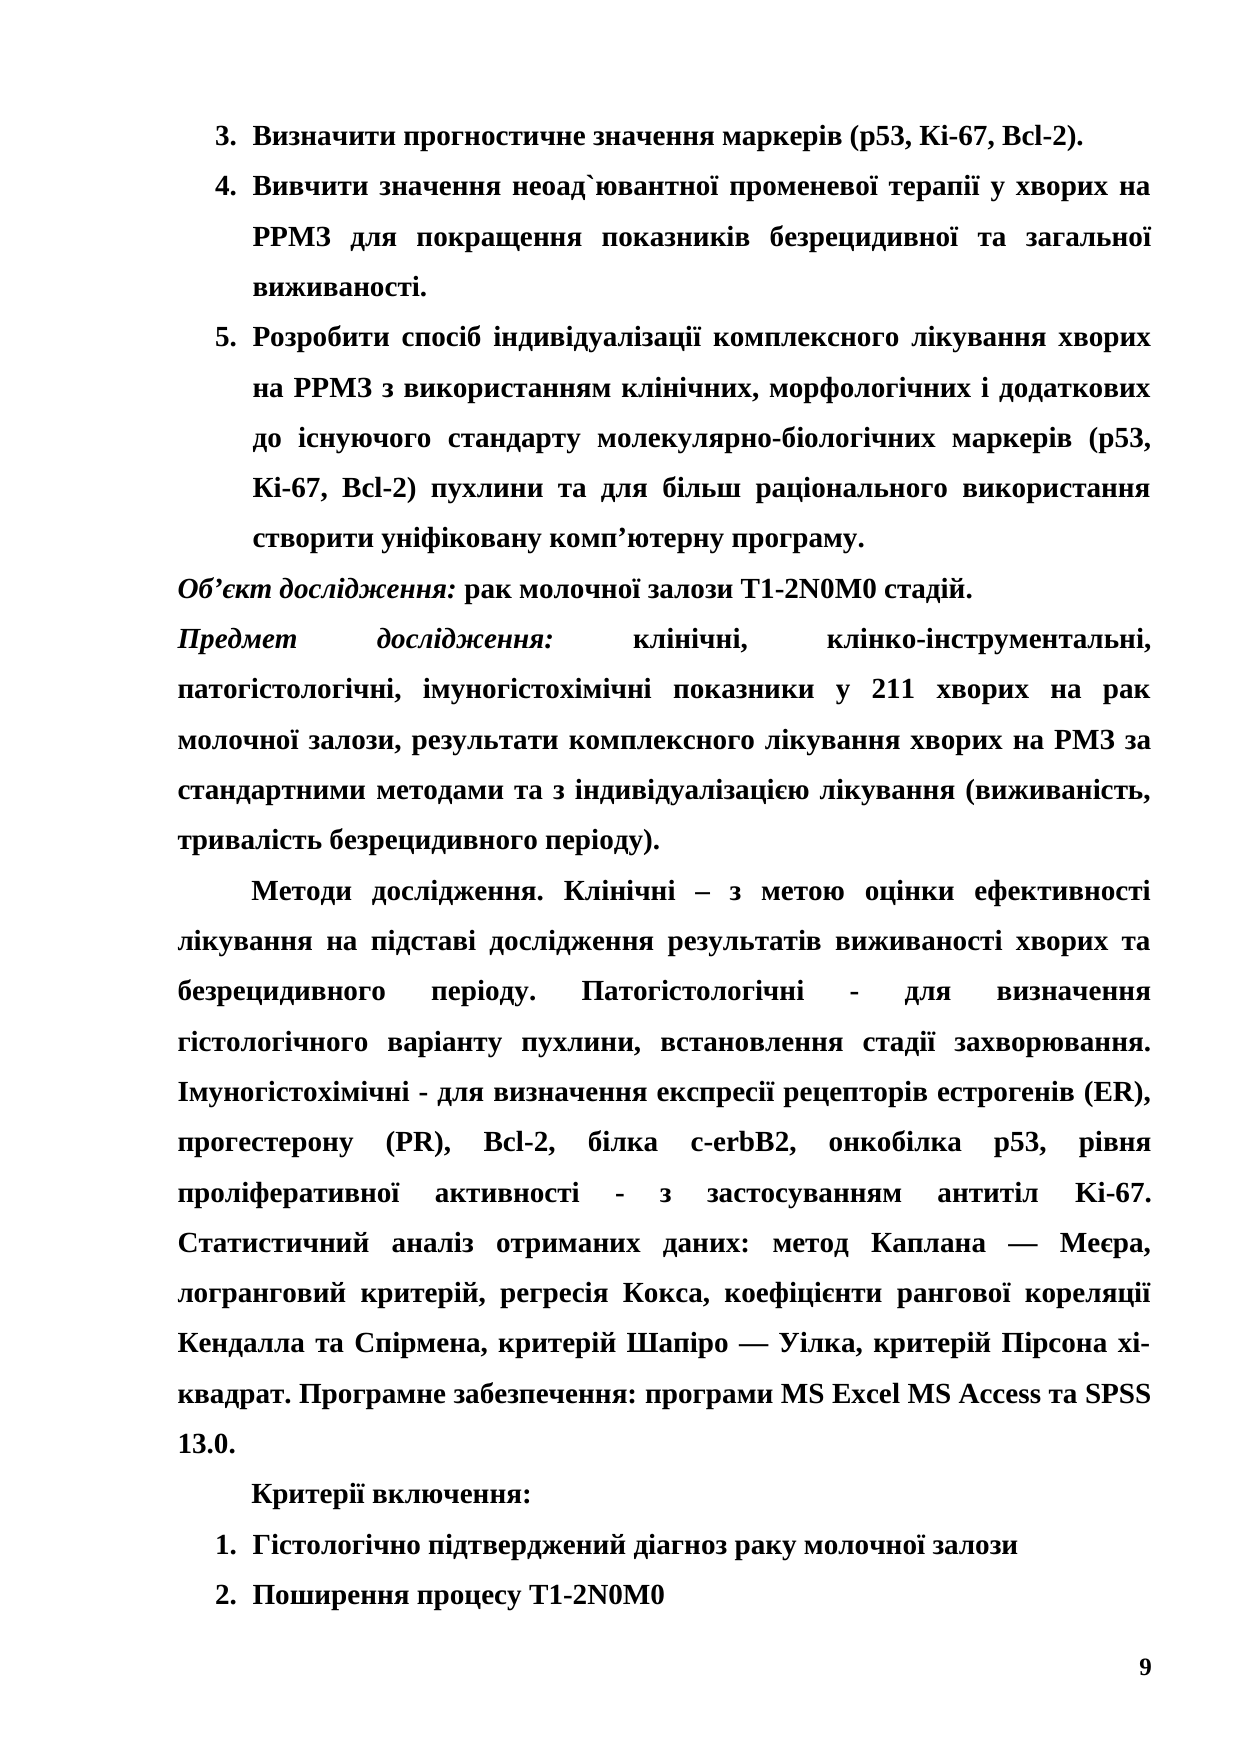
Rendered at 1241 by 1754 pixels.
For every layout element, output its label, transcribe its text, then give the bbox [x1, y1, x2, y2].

list Вивчити значення неоад`ювантної променевої терапії у хворих на РРМЗ для покращення показників безрецидивної та загальної виживаності. [215, 168, 1152, 303]
text Предмет дослідження: клінічні, клінко-інструментальні, патогістологічні, імуногістохімічні показники у 211 хворих на рак молочної залози, результати комплексного лікування хворих на РМЗ за стандартними методами та з індивідуалізацією лікування (виживаність, тривалість безрецидивного періоду). [177, 621, 1152, 856]
text Об’єкт дослідження: рак молочної залози Т1-2N0M0 стадій. [177, 571, 1152, 604]
list Поширення процесу Т1-2N0М0 [215, 1577, 1152, 1611]
text Методи дослідження. Клінічні – з метою оцінки ефективності лікування на підставі дослідження результатів виживаності хворих та безрецидивного періоду. Патогістологічні - для визначення гістологічного варіанту пухлини, встановлення стадії захворювання. Імуногістохімічні - для визначення експресії рецепторів естрогенів (ER), прогестерону (PR), Bcl-2, білка c-erbB2, онкобілка р53, рівня проліферативної активності - з застосуванням антитіл Ki-67. Статистичний аналіз отриманих даних: метод Каплана — Меєра, логранговий критерій, регресія Кокса, коефіцієнти рангової кореляції Кендалла та Спірмена, критерій Шапіро — Уілка, критерій Пірсона хі-квадрат. Програмне забезпечення: програми MS Excel MS Access та SPSS 13.0. [177, 873, 1152, 1460]
text Критерії включення: [177, 1477, 1152, 1510]
list Визначити прогностичне значення маркерів (р53, Кі-67, Bcl-2). [215, 118, 1152, 152]
list Гістологічно підтверджений діагноз раку молочної залози [215, 1527, 1152, 1560]
list Розробити спосіб індивідуалізації комплексного лікування хворих на РРМЗ з використанням клінічних, морфологічних і додаткових до існуючого стандарту молекулярно-біологічних маркерів (р53, Кі-67, Bcl-2) пухлини та для більш раціонального використання створити уніфіковану комп’ютерну програму. [215, 319, 1152, 554]
